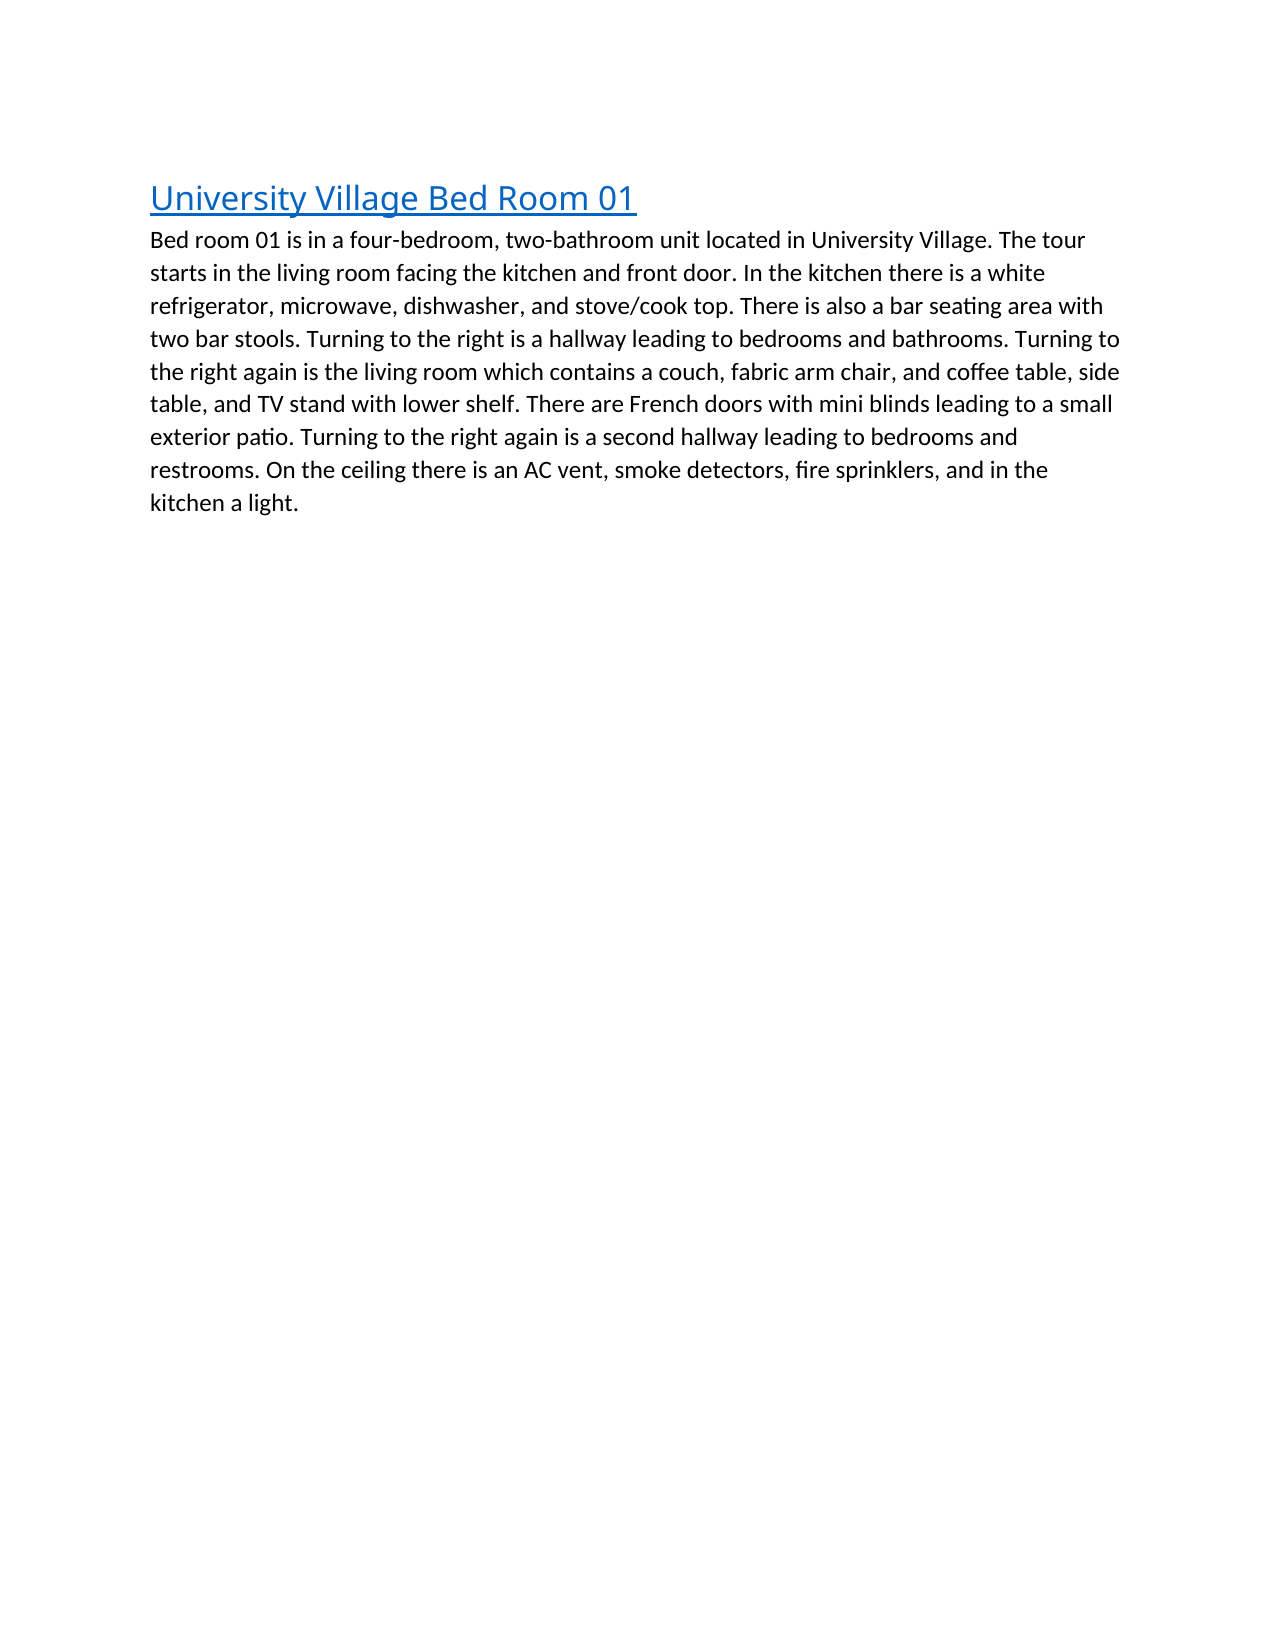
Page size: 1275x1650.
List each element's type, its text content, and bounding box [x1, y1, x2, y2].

subtitle University Village Bed Room 01 [150, 175, 1125, 220]
text Bed room 01 is in a four-bedroom, two-bathroom unit located in University Village. The tour starts in the living room facing the kitchen and front door. In the kitchen there is a white refrigerator, microwave, dishwasher, and stove/cook top. There is also a bar seating area with two bar stools. Turning to the right is a hallway leading to bedrooms and bathrooms. Turning to the right again is the living room which contains a couch, fabric arm chair, and coffee table, side table, and TV stand with lower shelf. There are French doors with mini blinds leading to a small exterior patio. Turning to the right again is a second hallway leading to bedrooms and restrooms. On the ceiling there is an AC vent, smoke detectors, fire sprinklers, and in the kitchen a light. [150, 224, 1125, 518]
